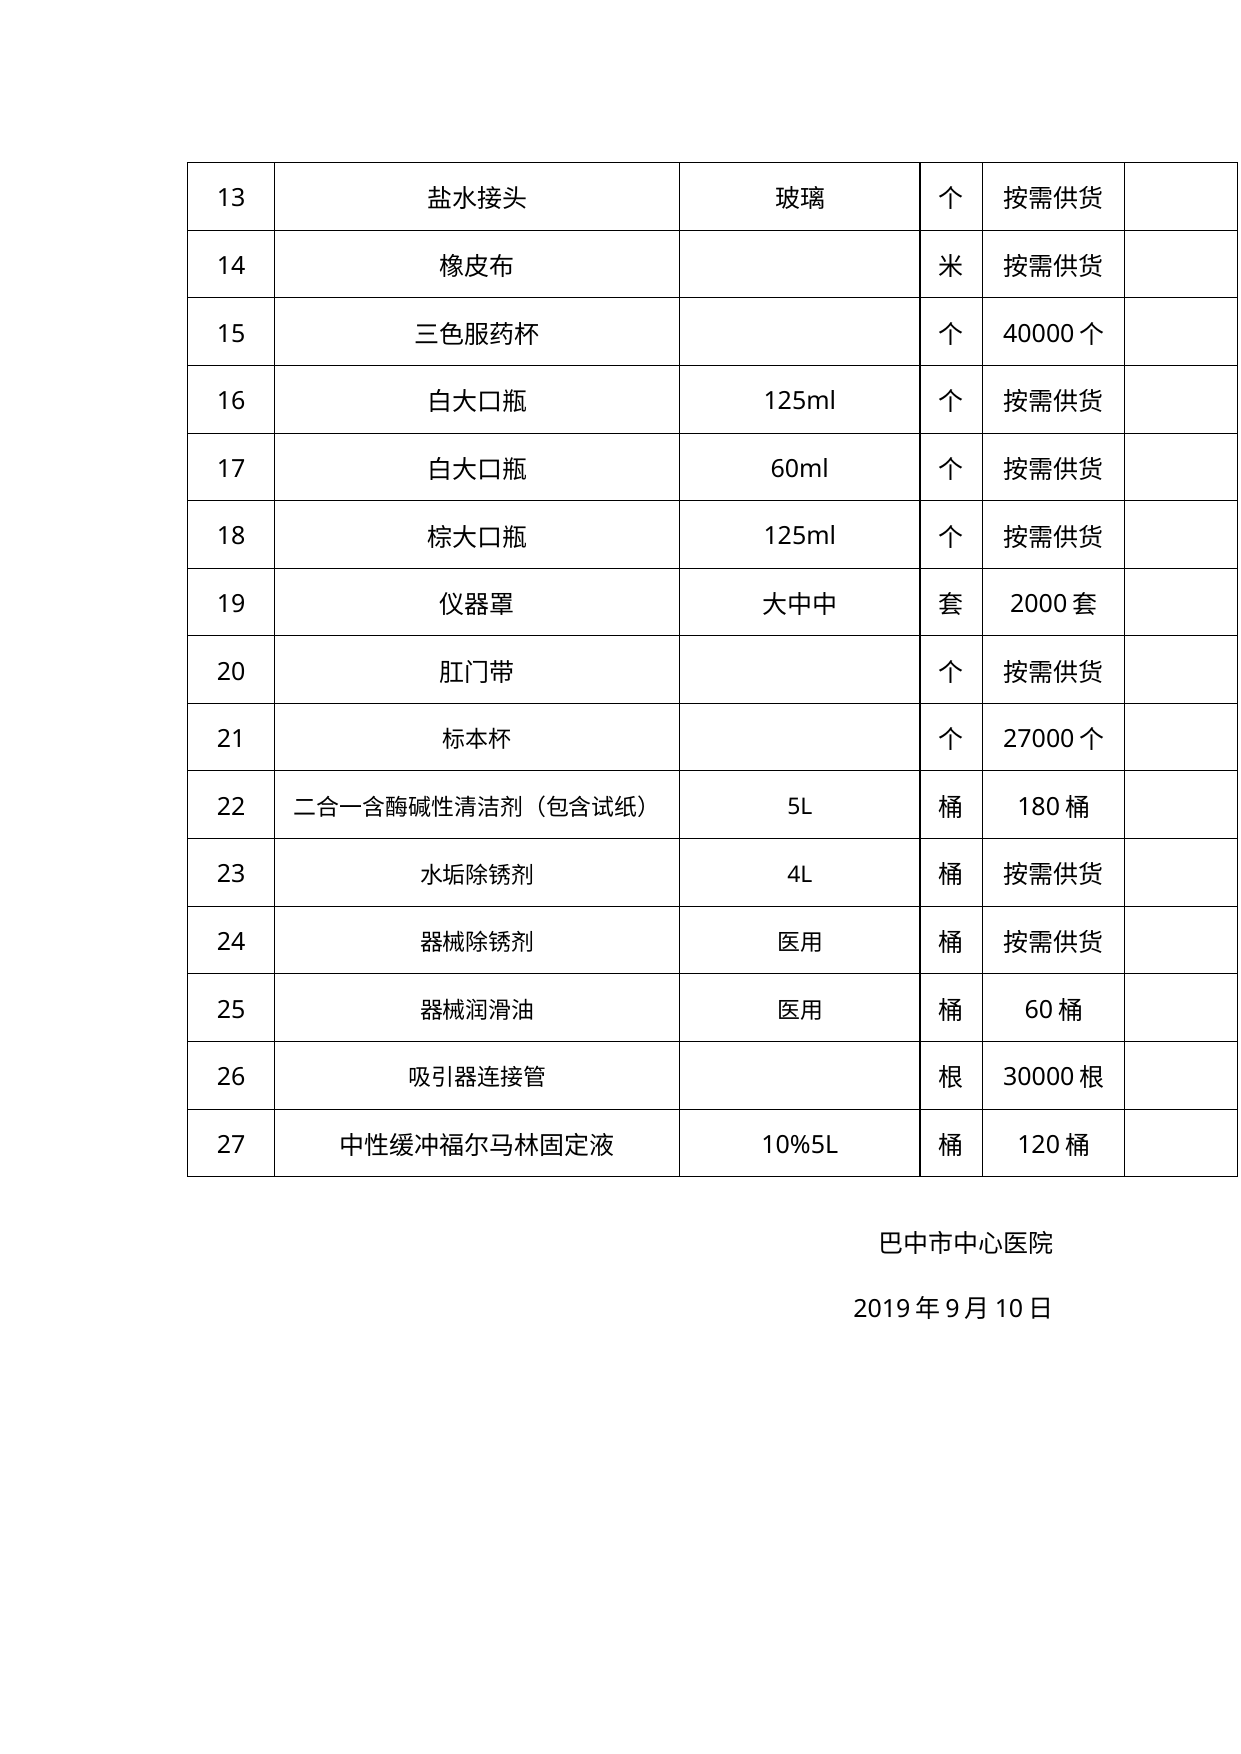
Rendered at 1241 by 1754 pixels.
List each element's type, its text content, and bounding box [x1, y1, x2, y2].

table_cell [1125, 704, 1237, 770]
table_cell 60桶 [983, 974, 1124, 1041]
table_cell 27000个 [983, 704, 1124, 770]
table_cell 个 [921, 434, 982, 500]
table_cell 按需供货 [983, 907, 1124, 973]
table_cell 根 [921, 1042, 982, 1108]
table_cell 125ml [680, 501, 919, 568]
table_cell 白大口瓶 [275, 434, 679, 500]
table_cell [1125, 366, 1237, 432]
table_cell 18 [188, 501, 274, 568]
table_cell 水垢除锈剂 [275, 839, 679, 906]
table_cell 器械润滑油 [275, 974, 679, 1041]
table_cell 白大口瓶 [275, 366, 679, 432]
table_cell [680, 704, 919, 770]
table_cell 个 [921, 366, 982, 432]
table_cell 16 [188, 366, 274, 432]
table_cell 40000个 [983, 298, 1124, 365]
table_cell 5L [680, 771, 919, 838]
table_cell [680, 636, 919, 703]
table_cell 按需供货 [983, 434, 1124, 500]
table_cell 14 [188, 231, 274, 297]
table_cell [1125, 569, 1237, 635]
table_cell 180桶 [983, 771, 1124, 838]
table_cell 26 [188, 1042, 274, 1108]
table_cell 个 [921, 636, 982, 703]
text 2019年9月10日 [187, 1274, 1053, 1339]
table_cell 大中中 [680, 569, 919, 635]
table_cell 19 [188, 569, 274, 635]
table_cell 桶 [921, 1110, 982, 1176]
table_cell 三色服药杯 [275, 298, 679, 365]
table_cell 25 [188, 974, 274, 1041]
table_cell 21 [188, 704, 274, 770]
table_cell 13 [188, 163, 274, 229]
table_cell 30000根 [983, 1042, 1124, 1108]
table_cell 24 [188, 907, 274, 973]
table_cell 医用 [680, 974, 919, 1041]
table_cell 按需供货 [983, 636, 1124, 703]
table_cell 盐水接头 [275, 163, 679, 229]
table_cell [680, 298, 919, 365]
table_cell 米 [921, 231, 982, 297]
table_cell 按需供货 [983, 163, 1124, 229]
table_cell 22 [188, 771, 274, 838]
table_cell 桶 [921, 907, 982, 973]
table_cell 桶 [921, 974, 982, 1041]
table_cell 按需供货 [983, 366, 1124, 432]
table_cell [680, 231, 919, 297]
table_cell 个 [921, 298, 982, 365]
table_cell 个 [921, 704, 982, 770]
table_cell 个 [921, 501, 982, 568]
table_cell 桶 [921, 839, 982, 906]
table_cell 肛门带 [275, 636, 679, 703]
table_cell 桶 [921, 771, 982, 838]
table_cell 套 [921, 569, 982, 635]
table_cell [1125, 163, 1237, 229]
table_cell [1125, 434, 1237, 500]
table_cell 120桶 [983, 1110, 1124, 1176]
table_cell [1125, 1042, 1237, 1108]
table_cell 15 [188, 298, 274, 365]
table_cell [1125, 636, 1237, 703]
table_cell 棕大口瓶 [275, 501, 679, 568]
table_cell [1125, 839, 1237, 906]
table_cell 20 [188, 636, 274, 703]
table_cell [680, 1042, 919, 1108]
table_cell [1125, 1110, 1237, 1176]
table_cell 二合一含酶碱性清洁剂（包含试纸） [275, 771, 679, 838]
table_cell 个 [921, 163, 982, 229]
table_cell 60ml [680, 434, 919, 500]
table_cell 按需供货 [983, 839, 1124, 906]
table_cell [1125, 231, 1237, 297]
table_cell 橡皮布 [275, 231, 679, 297]
table_cell 17 [188, 434, 274, 500]
table_cell 4L [680, 839, 919, 906]
table_cell 玻璃 [680, 163, 919, 229]
table_cell [1125, 974, 1237, 1041]
table_cell 标本杯 [275, 704, 679, 770]
table_cell 按需供货 [983, 501, 1124, 568]
table_cell 器械除锈剂 [275, 907, 679, 973]
table_cell [1125, 907, 1237, 973]
table_cell 23 [188, 839, 274, 906]
table_cell [1125, 501, 1237, 568]
table_cell 125ml [680, 366, 919, 432]
table_cell 吸引器连接管 [275, 1042, 679, 1108]
table_cell [1125, 298, 1237, 365]
text 巴中市中心医院 [187, 1209, 1053, 1274]
table_cell 10%5L [680, 1110, 919, 1176]
table_cell 2000套 [983, 569, 1124, 635]
table_cell 医用 [680, 907, 919, 973]
table_cell 按需供货 [983, 231, 1124, 297]
table_cell 中性缓冲福尔马林固定液 [275, 1110, 679, 1176]
table_cell 仪器罩 [275, 569, 679, 635]
table_cell [1125, 771, 1237, 838]
table_cell 27 [188, 1110, 274, 1176]
